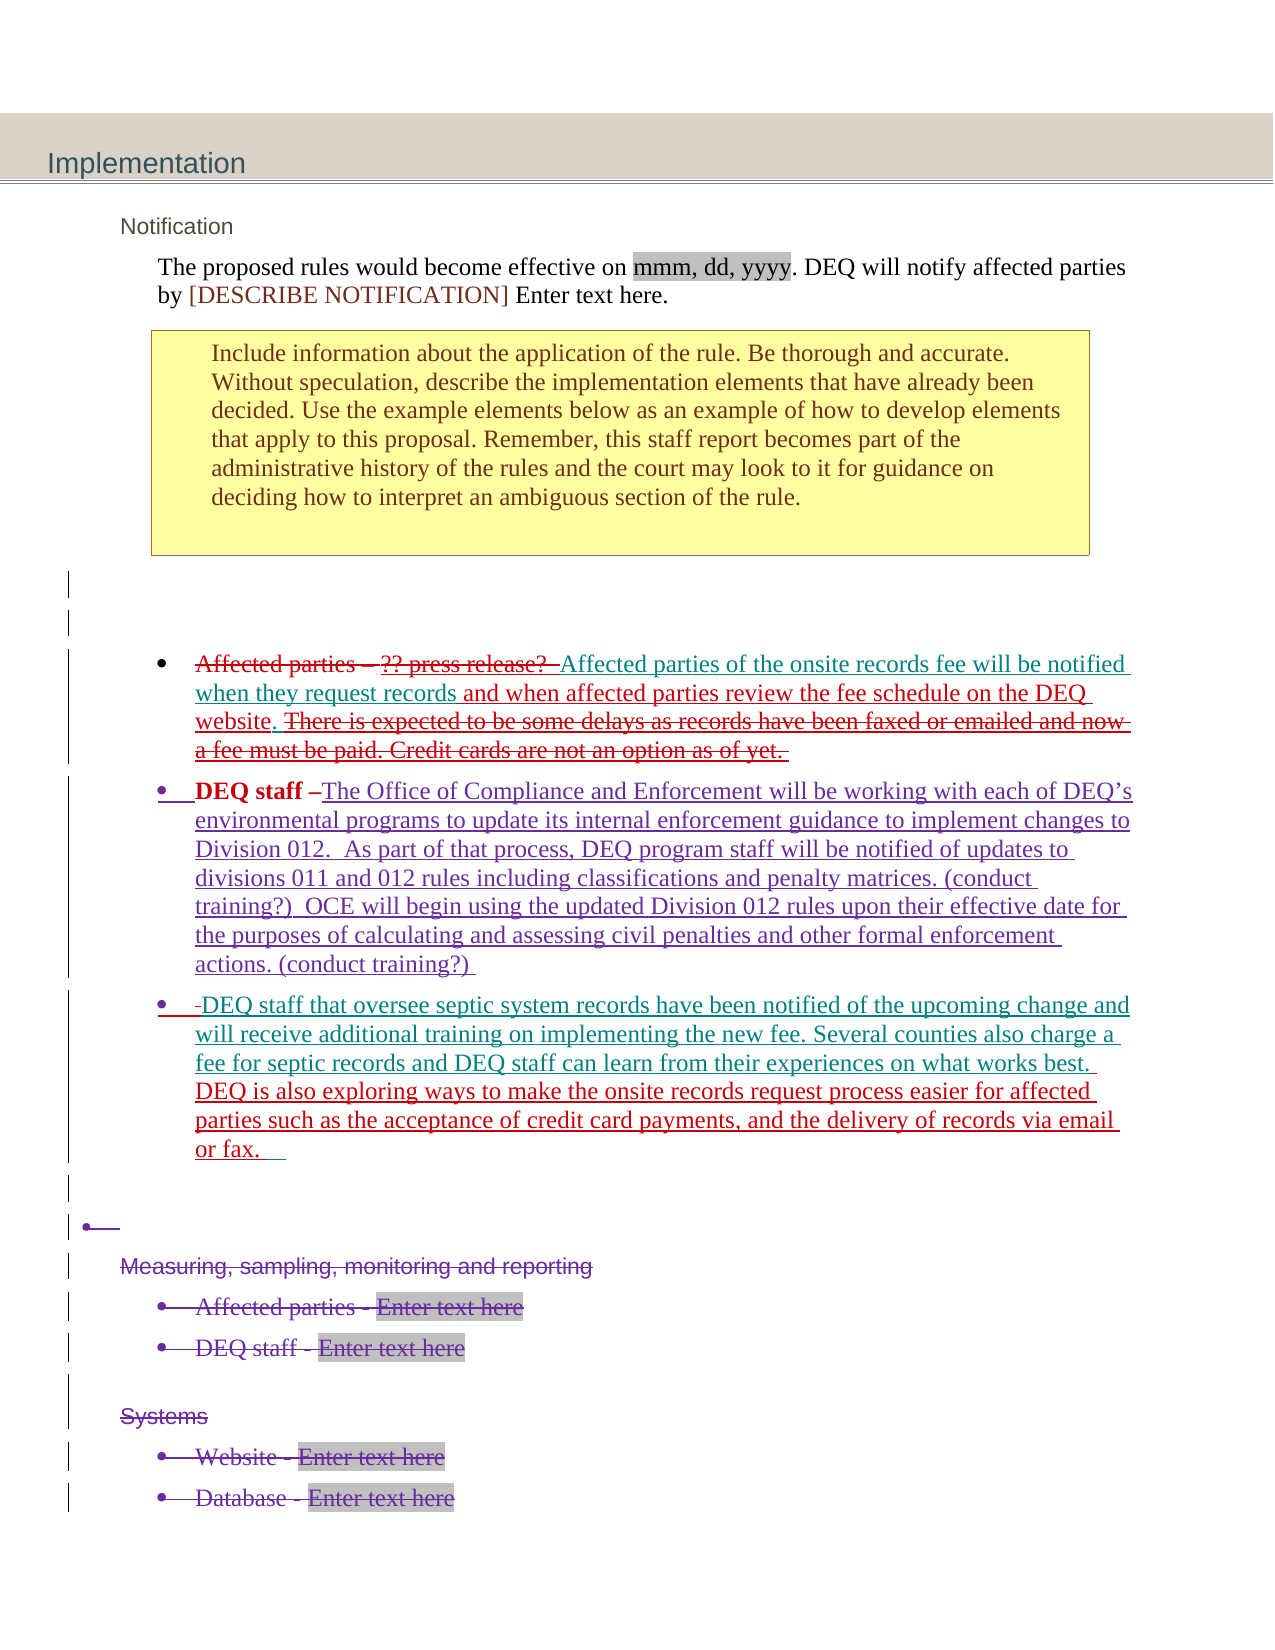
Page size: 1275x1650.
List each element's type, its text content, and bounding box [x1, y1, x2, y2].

text The proposed rules would become effective on mmm, dd, yyyy. DEQ will notify affected parties by [DESCRIBE NOTIFICATION] Enter text here. [157, 252, 1132, 309]
list DEQ staff – [157, 776, 1132, 978]
text Notification [120, 213, 1132, 239]
table_header Implementation [0, 113, 1273, 179]
